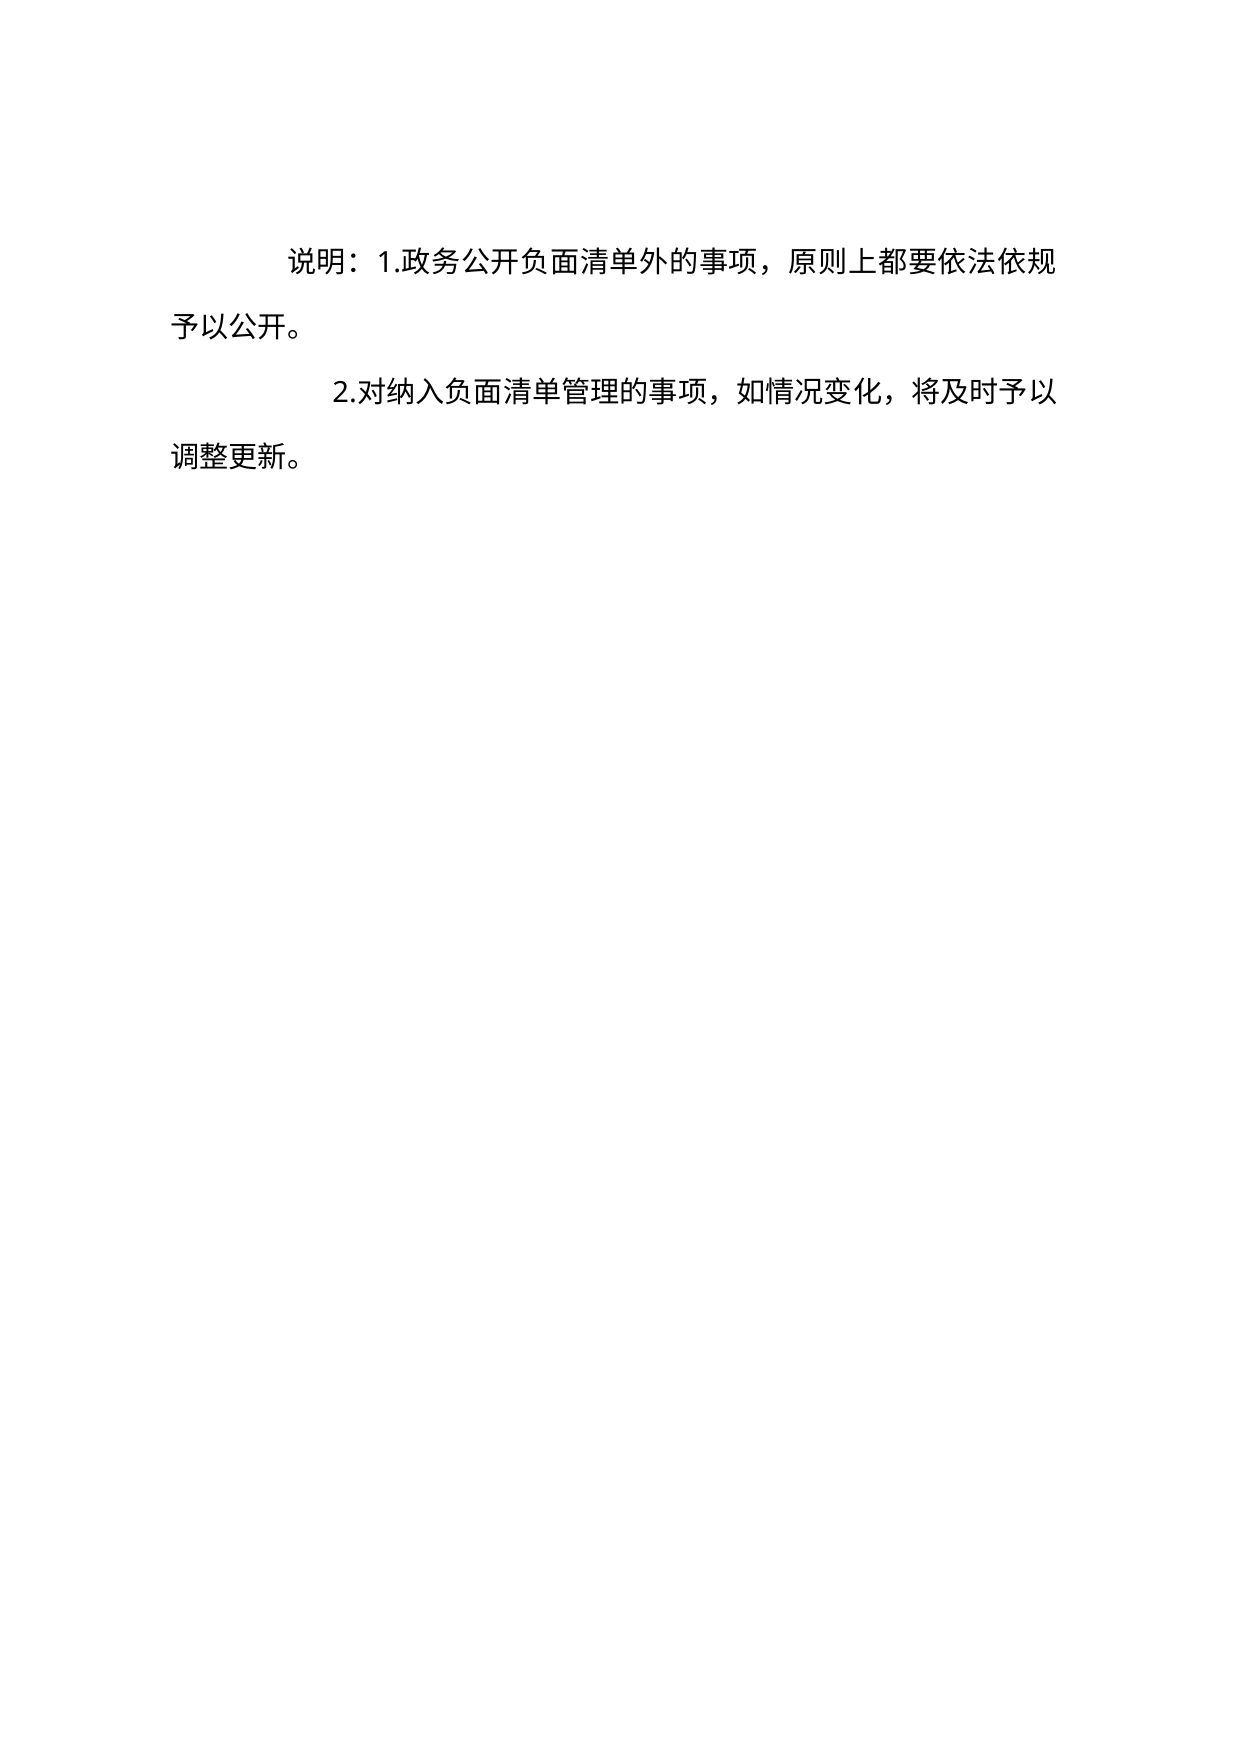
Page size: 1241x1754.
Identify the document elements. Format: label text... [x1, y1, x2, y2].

text 2.对纳入负面清单管理的事项，如情况变化，将及时予以调整更新。 [170, 357, 1058, 487]
text 说明：1.政务公开负面清单外的事项，原则上都要依法依规予以公开。 [170, 227, 1058, 357]
